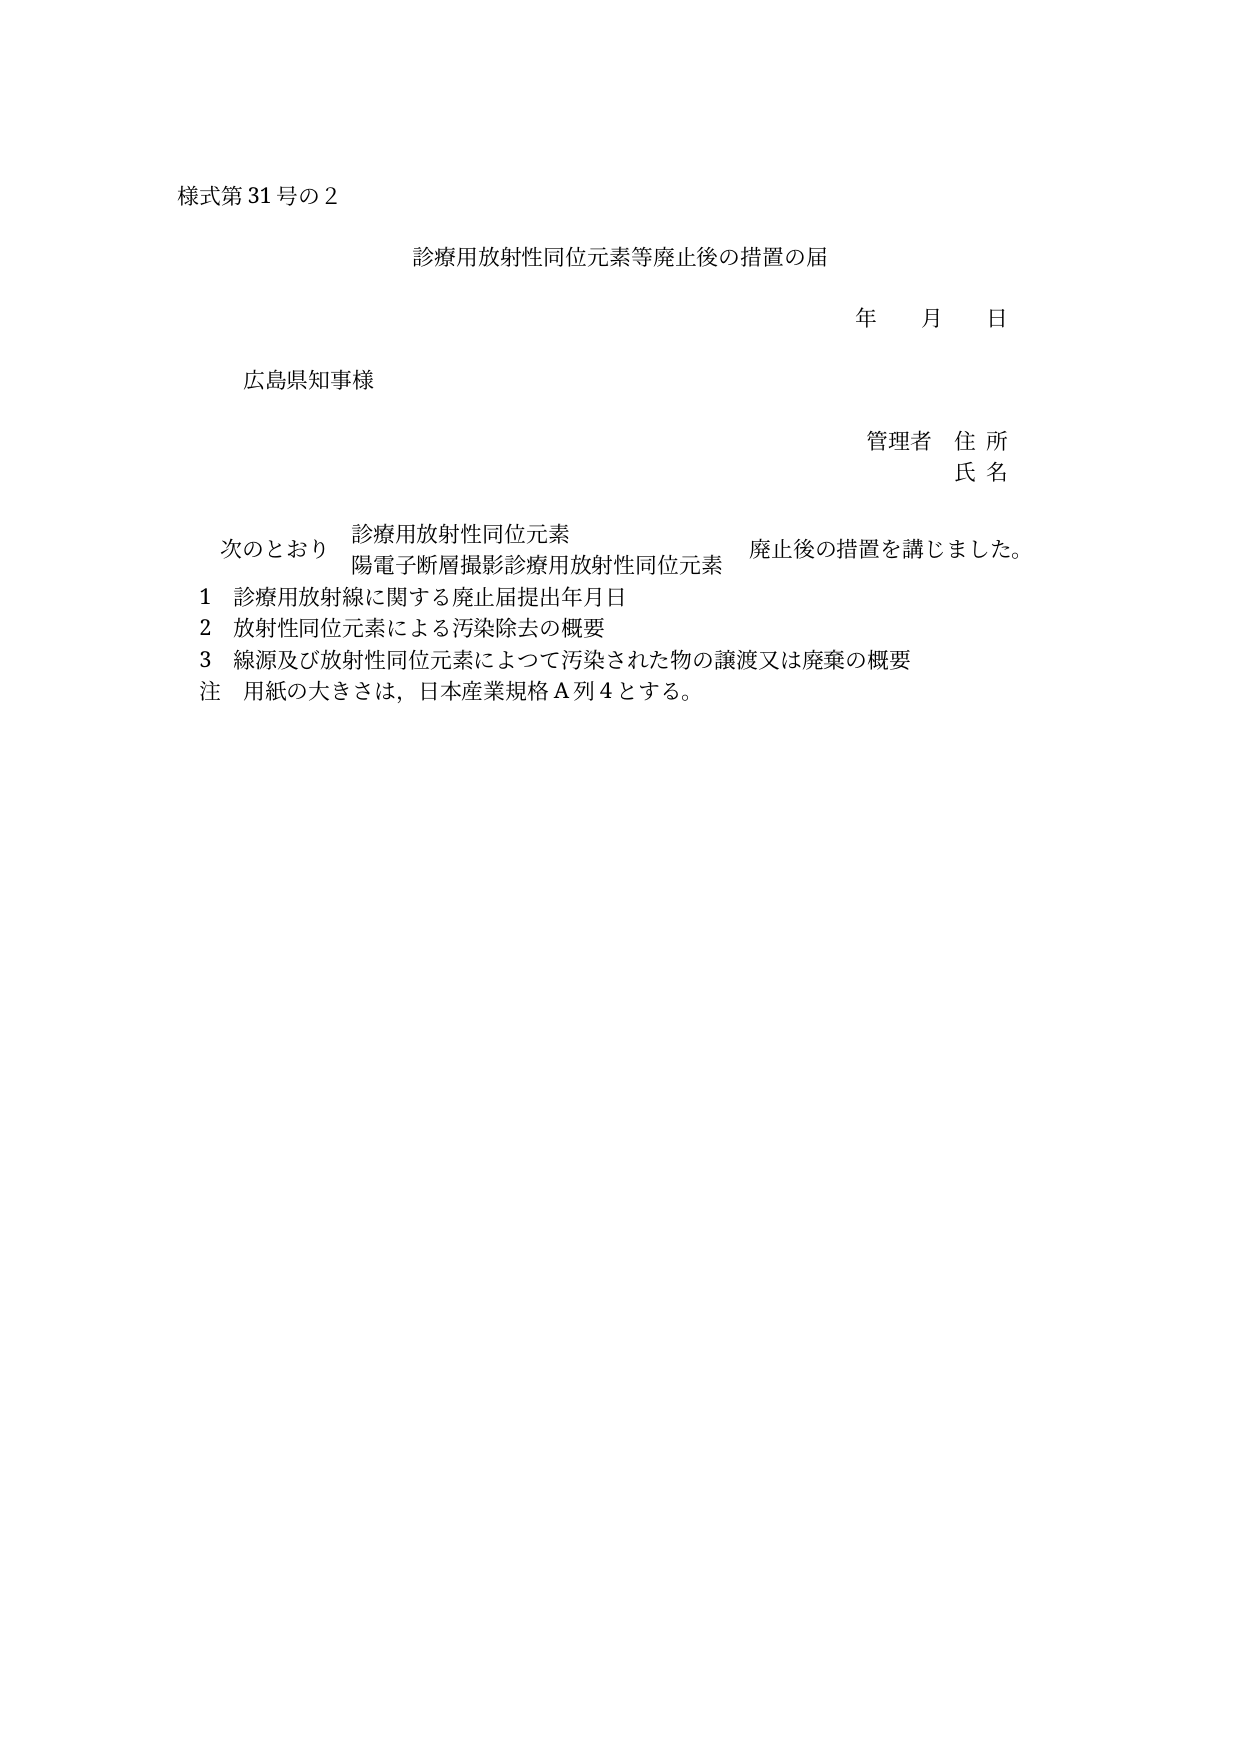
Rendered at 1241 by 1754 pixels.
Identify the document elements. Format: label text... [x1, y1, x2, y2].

table_header 診療用放射性同位元素 陽電子断層撮影診療用放射性同位元素 [341, 517, 739, 580]
text 年 月 日 [177, 302, 1008, 333]
text 3 線源及び放射性同位元素によつて汚染された物の譲渡又は廃棄の概要 [177, 643, 1063, 674]
text 注 用紙の大きさは，日本産業規格A列4とする。 [177, 674, 1063, 706]
table_header 次のとおり [189, 517, 341, 580]
text 管理者 住所 [177, 424, 1008, 456]
text 診療用放射性同位元素等廃止後の措置の届 [177, 240, 1063, 272]
text 氏名 [177, 456, 1008, 487]
text 広島県知事様 [177, 363, 1063, 394]
table_header 廃止後の措置を講じました。 [739, 517, 1073, 580]
text 様式第31号の２ [177, 179, 1063, 211]
text 1 診療用放射線に関する廃止届提出年月日 [177, 580, 1063, 611]
text 2 放射性同位元素による汚染除去の概要 [177, 611, 1063, 643]
